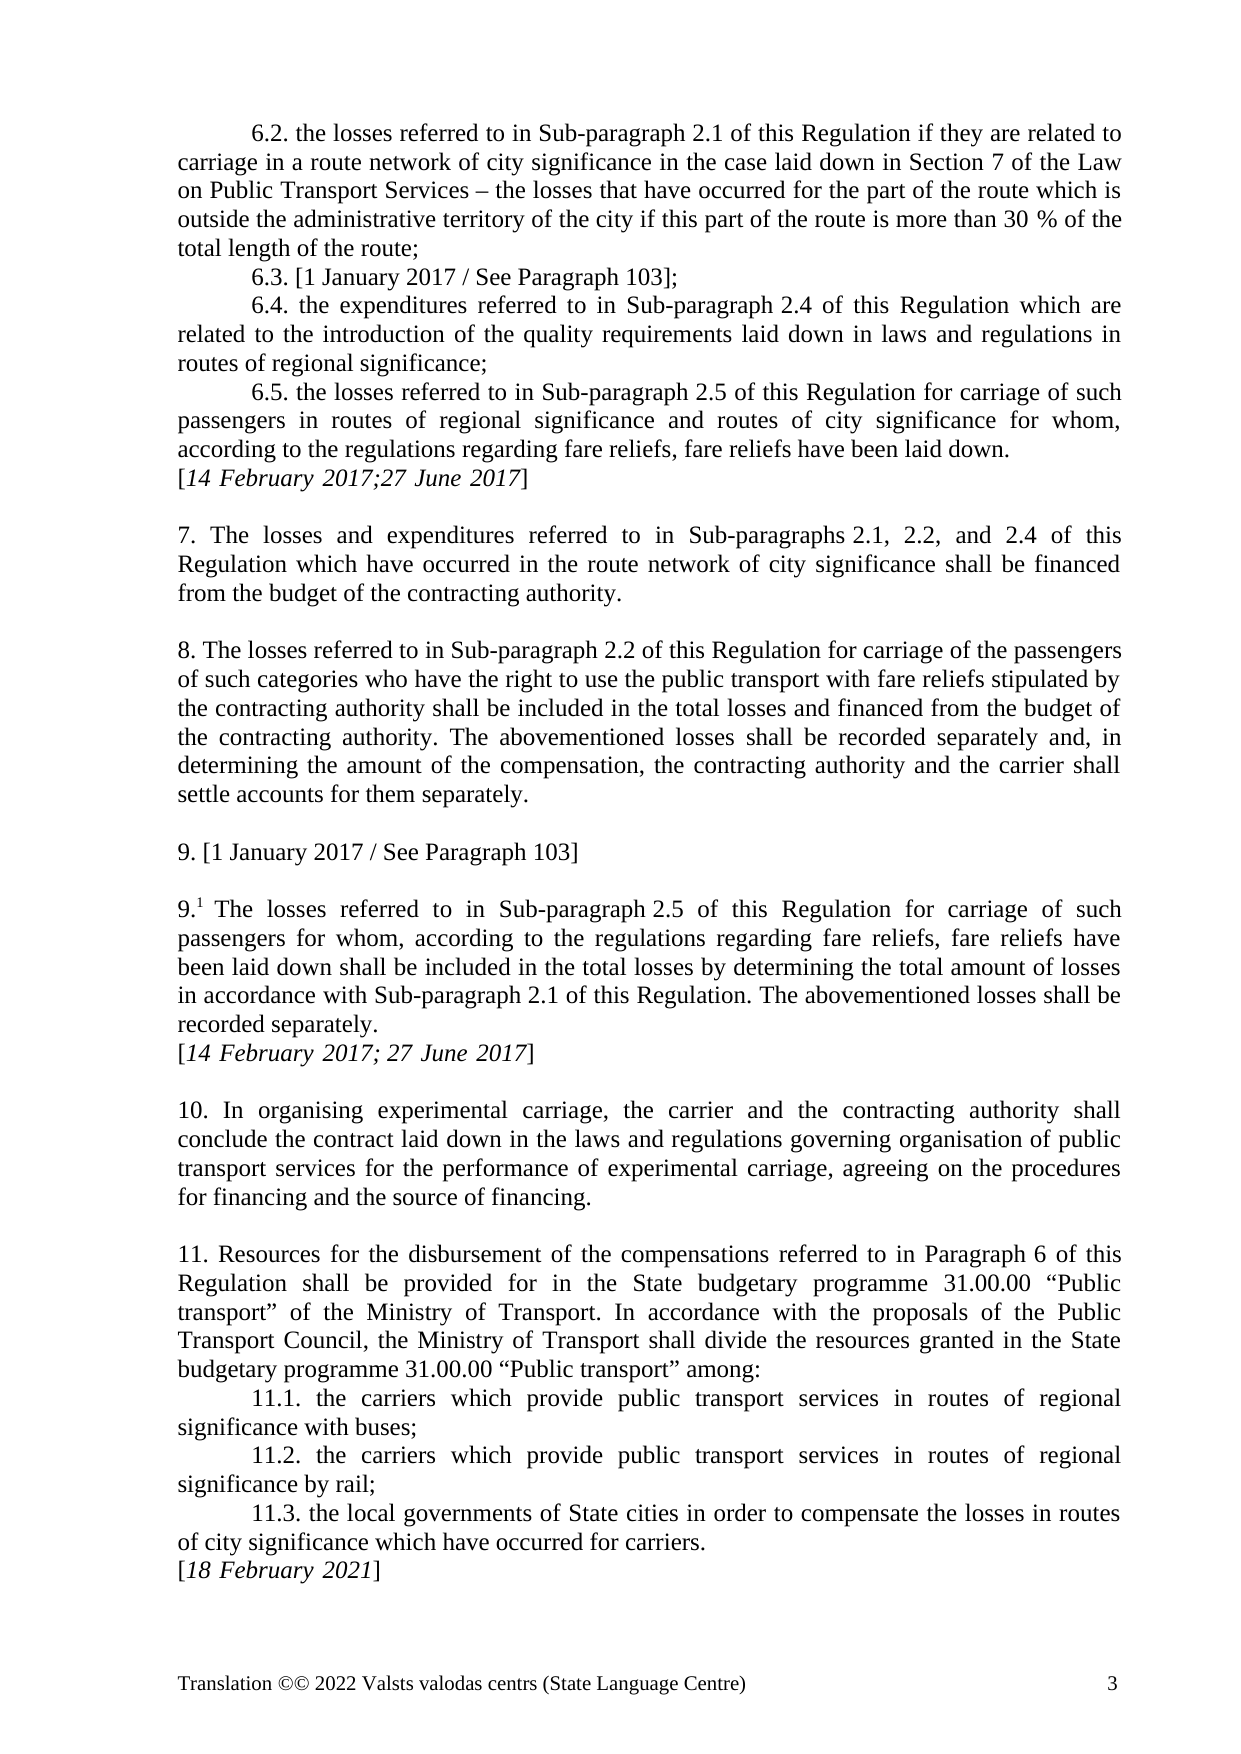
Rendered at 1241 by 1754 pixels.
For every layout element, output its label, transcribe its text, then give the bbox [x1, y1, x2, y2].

text 9. [1 January 2017 / See Paragraph 103] [177, 837, 1122, 866]
text 6.5. the losses referred to in Sub-paragraph 2.5 of this Regulation for carriage of such passengers in routes of regional significance and routes of city significance for whom, according to the regulations regarding fare reliefs, fare reliefs have been laid down. [177, 377, 1122, 463]
text [18 February 2021] [177, 1556, 1122, 1584]
text 7. The losses and expenditures referred to in Sub-paragraphs 2.1, 2.2, and 2.4 of this Regulation which have occurred in the route network of city significance shall be financed from the budget of the contracting authority. [177, 521, 1122, 607]
text 9.1 The losses referred to in Sub-paragraph 2.5 of this Regulation for carriage of such passengers for whom, according to the regulations regarding fare reliefs, fare reliefs have been laid down shall be included in the total losses by determining the total amount of losses in accordance with Sub-paragraph 2.1 of this Regulation. The abovementioned losses shall be recorded separately. [177, 894, 1122, 1038]
text [14 February 2017;27 June 2017] [177, 463, 1122, 492]
text 11.1. the carriers which provide public transport services in routes of regional significance with buses; [177, 1383, 1122, 1441]
text 10. In organising experimental carriage, the carrier and the contracting authority shall conclude the contract laid down in the laws and regulations governing organisation of public transport services for the performance of experimental carriage, agreeing on the procedures for financing and the source of financing. [177, 1096, 1122, 1211]
text 6.4. the expenditures referred to in Sub-paragraph 2.4 of this Regulation which are related to the introduction of the quality requirements laid down in laws and regulations in routes of regional significance; [177, 291, 1122, 377]
text 11.3. the local governments of State cities in order to compensate the losses in routes of city significance which have occurred for carriers. [177, 1498, 1122, 1556]
text 11. Resources for the disbursement of the compensations referred to in Paragraph 6 of this Regulation shall be provided for in the State budgetary programme 31.00.00 “Public transport” of the Ministry of Transport. In accordance with the proposals of the Public Transport Council, the Ministry of Transport shall divide the resources granted in the State budgetary programme 31.00.00 “Public transport” among: [177, 1239, 1122, 1383]
text [14 February 2017; 27 June 2017] [177, 1038, 1122, 1067]
text 8. The losses referred to in Sub-paragraph 2.2 of this Regulation for carriage of the passengers of such categories who have the right to use the public transport with fare reliefs stipulated by the contracting authority shall be included in the total losses and financed from the budget of the contracting authority. The abovementioned losses shall be recorded separately and, in determining the amount of the compensation, the contracting authority and the carrier shall settle accounts for them separately. [177, 636, 1122, 808]
text 6.2. the losses referred to in Sub-paragraph 2.1 of this Regulation if they are related to carriage in a route network of city significance in the case laid down in Section 7 of the Law on Public Transport Services – the losses that have occurred for the part of the route which is outside the administrative territory of the city if this part of the route is more than 30 % of the total length of the route; [177, 118, 1122, 262]
text 11.2. the carriers which provide public transport services in routes of regional significance by rail; [177, 1441, 1122, 1498]
text 6.3. [1 January 2017 / See Paragraph 103]; [177, 262, 1122, 291]
